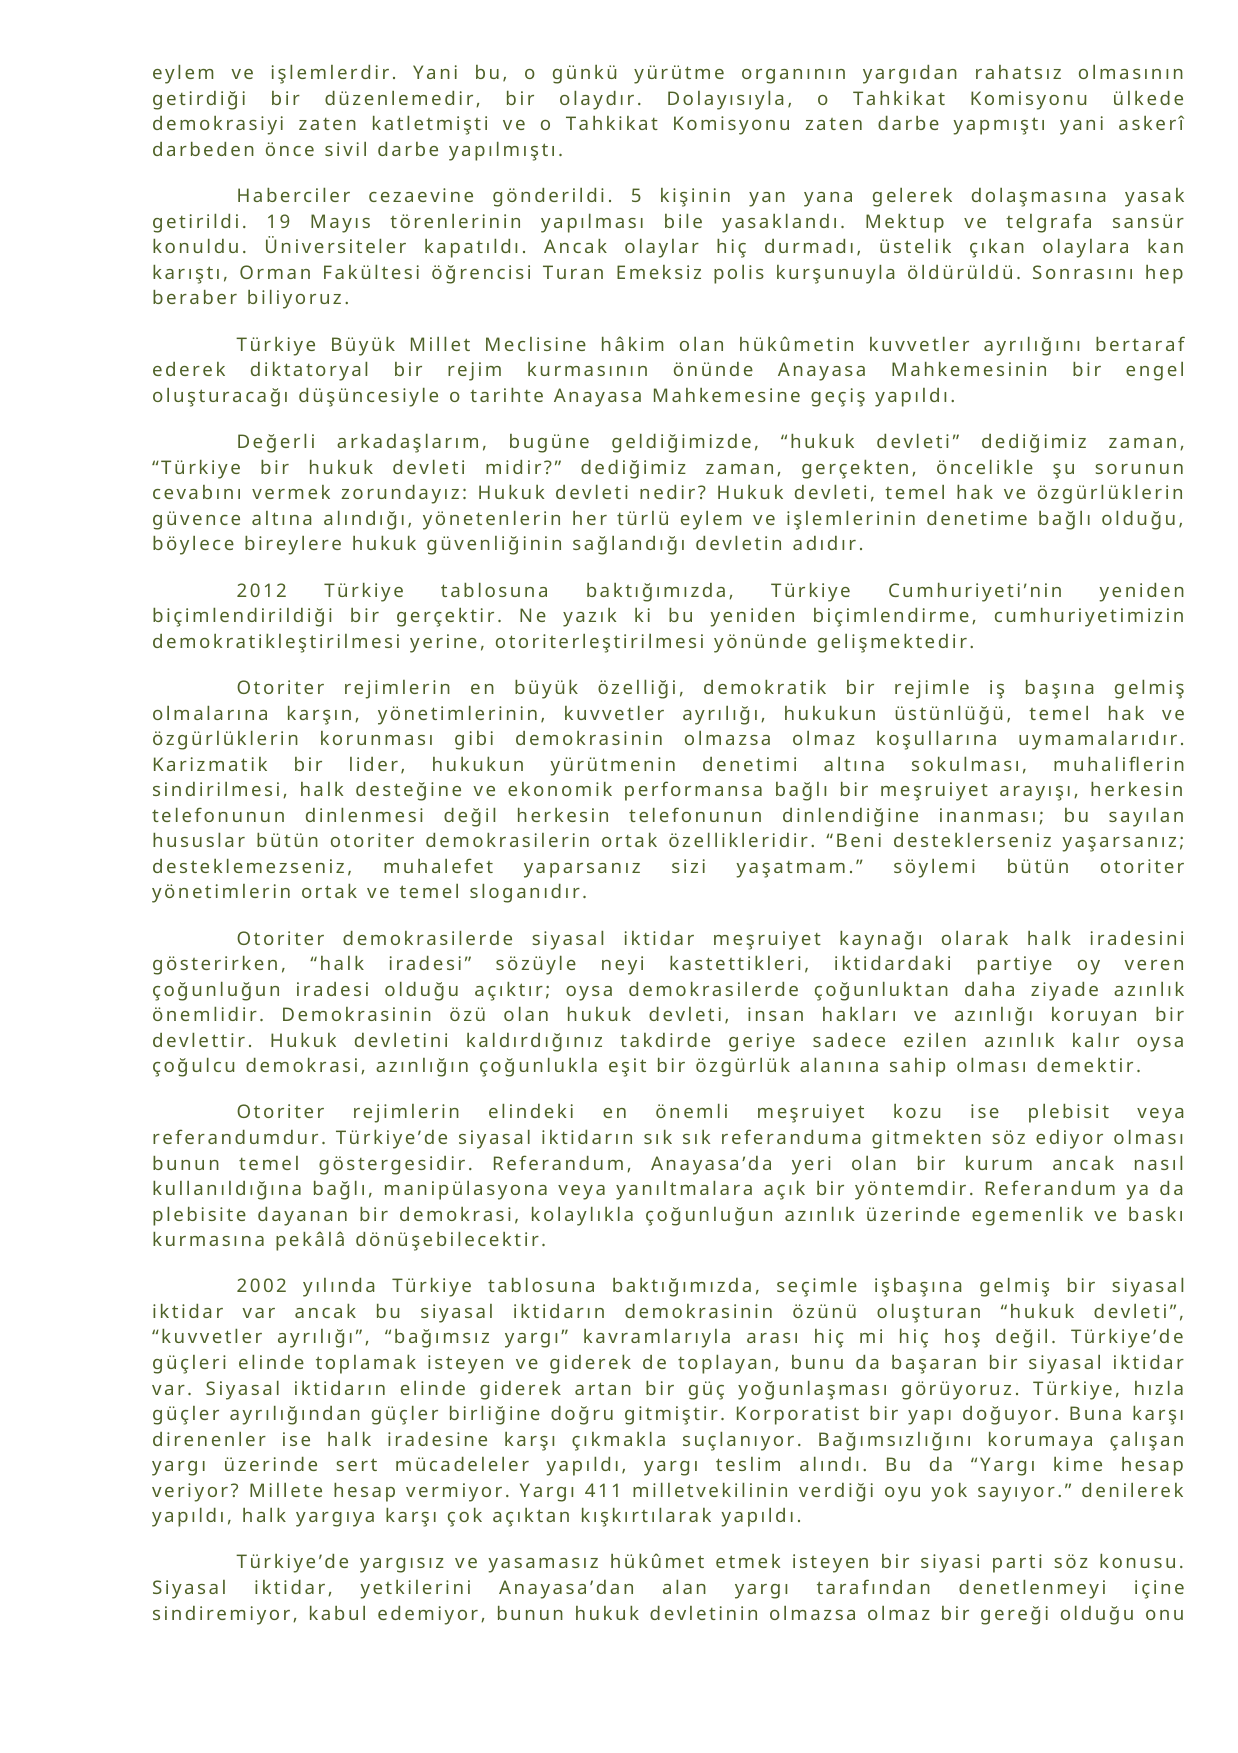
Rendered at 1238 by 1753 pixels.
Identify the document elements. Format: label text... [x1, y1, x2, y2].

text Otoriter rejimlerin en büyük özelliği, demokratik bir rejimle iş başına gelmiş olmalarına karşın, yönetimlerinin, kuvvetler ayrılığı, hukukun üstünlüğü, temel hak ve özgürlüklerin korunması gibi demokrasinin olmazsa olmaz koşullarına uymamalarıdır. Karizmatik bir lider, hukukun yürütmenin denetimi altına sokulması, muhaliflerin sindirilmesi, halk desteğine ve ekonomik performansa bağlı bir meşruiyet arayışı, herkesin telefonunun dinlenmesi değil herkesin telefonunun dinlendiğine inanması; bu sayılan hususlar bütün otoriter demokrasilerin ortak özellikleridir. “Beni desteklerseniz yaşarsanız; desteklemezseniz, muhalefet yaparsanız sizi yaşatmam.” söylemi bütün otoriter yönetimlerin ortak ve temel sloganıdır. [152, 674, 1186, 904]
text 2012 Türkiye tablosuna baktığımızda, Türkiye Cumhuriyeti’nin yeniden biçimlendirildiği bir gerçektir. Ne yazık ki bu yeniden biçimlendirme, cumhuriyetimizin demokratikleştirilmesi yerine, otoriterleştirilmesi yönünde gelişmektedir. [152, 577, 1186, 653]
text Otoriter rejimlerin elindeki en önemli meşruiyet kozu ise plebisit veya referandumdur. Türkiye’de siyasal iktidarın sık sık referanduma gitmekten söz ediyor olması bunun temel göstergesidir. Referandum, Anayasa’da yeri olan bir kurum ancak nasıl kullanıldığına bağlı, manipülasyona veya yanıltmalara açık bir yöntemdir. Referandum ya da plebisite dayanan bir demokrasi, kolaylıkla çoğunluğun azınlık üzerinde egemenlik ve baskı kurmasına pekâlâ dönüşebilecektir. [152, 1099, 1186, 1252]
text Değerli arkadaşlarım, bugüne geldiğimizde, “hukuk devleti” dediğimiz zaman, “Türkiye bir hukuk devleti midir?” dediğimiz zaman, gerçekten, öncelikle şu sorunun cevabını vermek zorundayız: Hukuk devleti nedir? Hukuk devleti, temel hak ve özgürlüklerin güvence altına alındığı, yönetenlerin her türlü eylem ve işlemlerinin denetime bağlı olduğu, böylece bireylere hukuk güvenliğinin sağlandığı devletin adıdır. [152, 428, 1186, 556]
text Otoriter demokrasilerde siyasal iktidar meşruiyet kaynağı olarak halk iradesini gösterirken, “halk iradesi” sözüyle neyi kastettikleri, iktidardaki partiye oy veren çoğunluğun iradesi olduğu açıktır; oysa demokrasilerde çoğunluktan daha ziyade azınlık önemlidir. Demokrasinin özü olan hukuk devleti, insan hakları ve azınlığı koruyan bir devlettir. Hukuk devletini kaldırdığınız takdirde geriye sadece ezilen azınlık kalır oysa çoğulcu demokrasi, azınlığın çoğunlukla eşit bir özgürlük alanına sahip olması demektir. [152, 925, 1186, 1078]
text Haberciler cezaevine gönderildi. 5 kişinin yan yana gelerek dolaşmasına yasak getirildi. 19 Mayıs törenlerinin yapılması bile yasaklandı. Mektup ve telgrafa sansür konuldu. Üniversiteler kapatıldı. Ancak olaylar hiç durmadı, üstelik çıkan olaylara kan karıştı, Orman Fakültesi öğrencisi Turan Emeksiz polis kurşunuyla öldürüldü. Sonrasını hep beraber biliyoruz. [152, 183, 1186, 310]
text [152, 60, 1186, 162]
text 2002 yılında Türkiye tablosuna baktığımızda, seçimle işbaşına gelmiş bir siyasal iktidar var ancak bu siyasal iktidarın demokrasinin özünü oluşturan “hukuk devleti”, “kuvvetler ayrılığı”, “bağımsız yargı” kavramlarıyla arası hiç mi hiç hoş değil. Türkiye’de güçleri elinde toplamak isteyen ve giderek de toplayan, bunu da başaran bir siyasal iktidar var. Siyasal iktidarın elinde giderek artan bir güç yoğunlaşması görüyoruz. Türkiye, hızla güçler ayrılığından güçler birliğine doğru gitmiştir. Korporatist bir yapı doğuyor. Buna karşı direnenler ise halk iradesine karşı çıkmakla suçlanıyor. Bağımsızlığını korumaya çalışan yargı üzerinde sert mücadeleler yapıldı, yargı teslim alındı. Bu da “Yargı kime hesap veriyor? Millete hesap vermiyor. Yargı 411 milletvekilinin verdiği oyu yok sayıyor.” denilerek yapıldı, halk yargıya karşı çok açıktan kışkırtılarak yapıldı. [152, 1273, 1186, 1528]
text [152, 1549, 1186, 1625]
text Türkiye Büyük Millet Meclisine hâkim olan hükûmetin kuvvetler ayrılığını bertaraf ederek diktatoryal bir rejim kurmasının önünde Anayasa Mahkemesinin bir engel oluşturacağı düşüncesiyle o tarihte Anayasa Mahkemesine geçiş yapıldı. [152, 331, 1186, 408]
